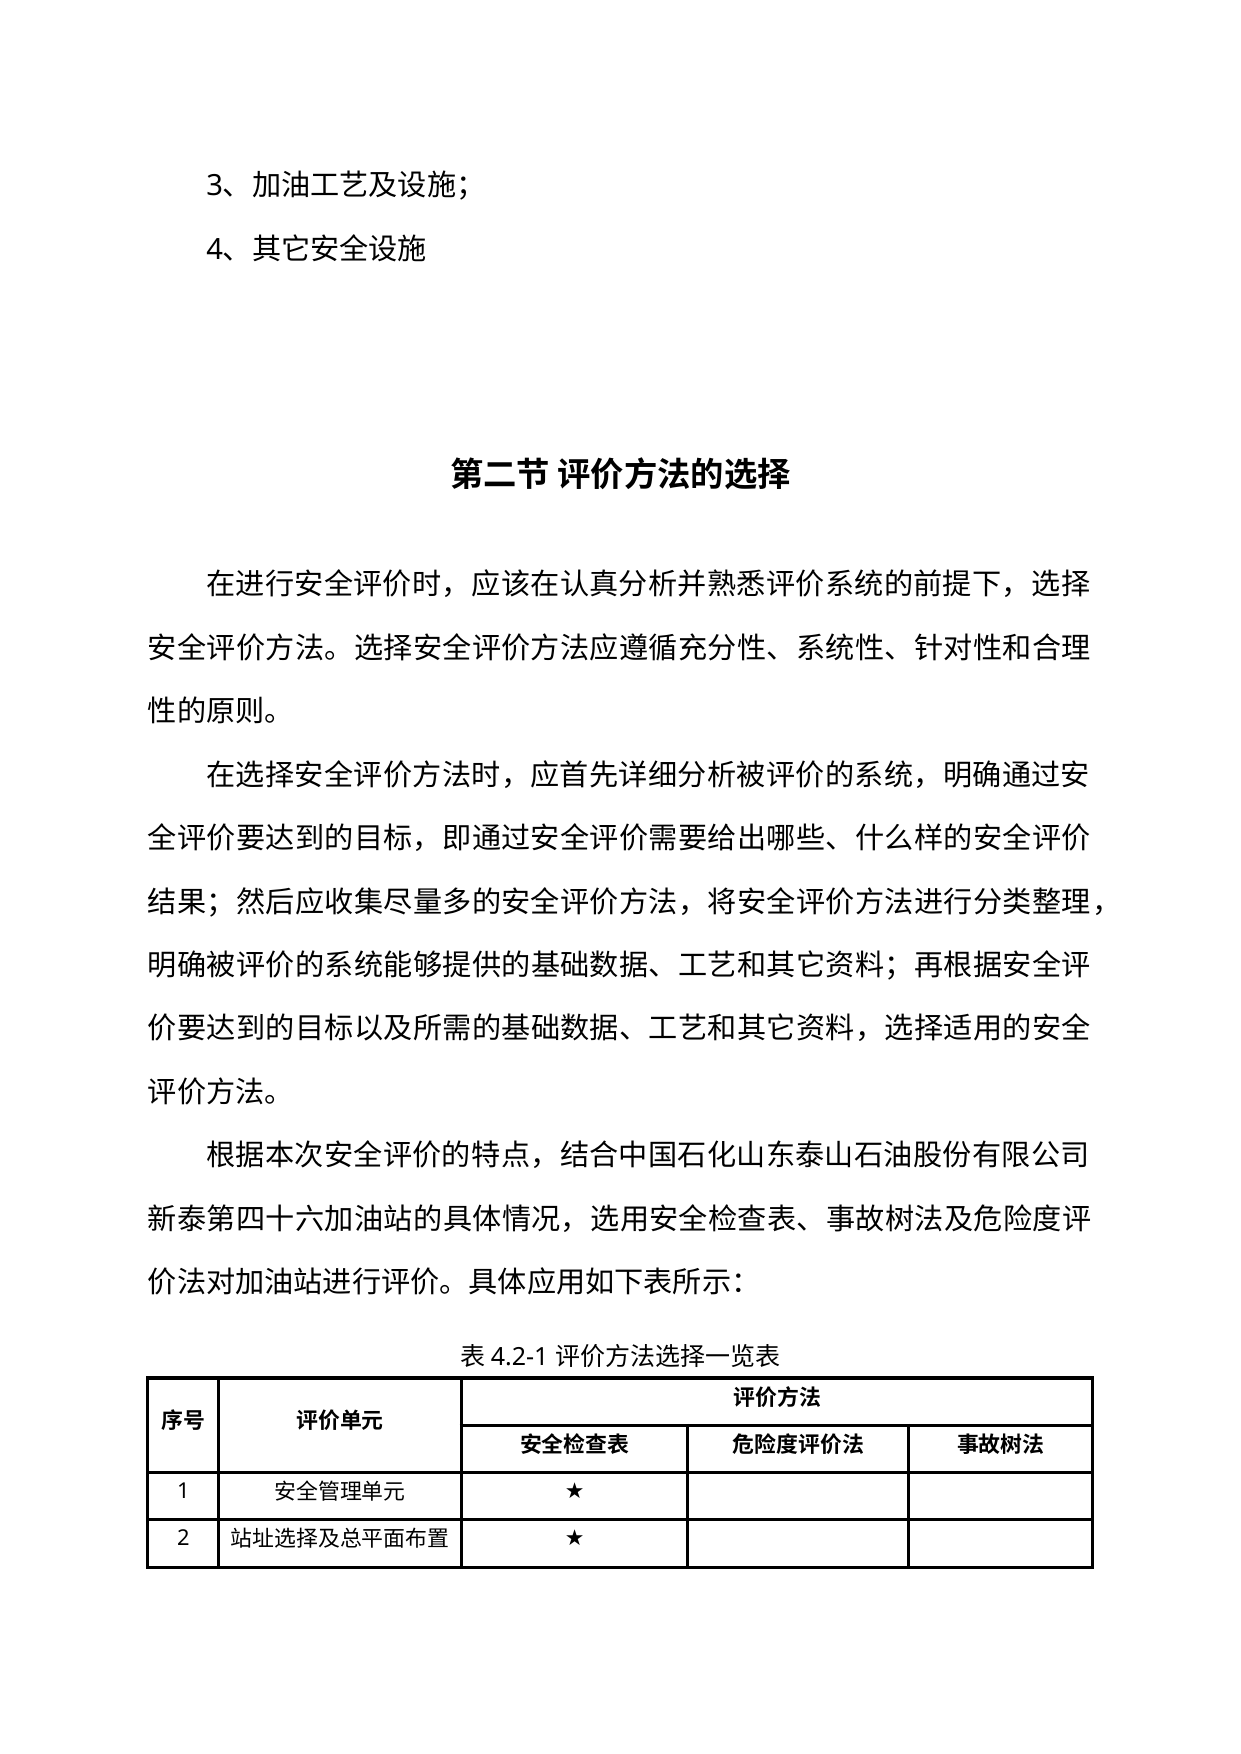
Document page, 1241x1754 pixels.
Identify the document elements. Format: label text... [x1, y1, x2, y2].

table_cell [689, 1474, 907, 1518]
table_cell 安全管理单元 [220, 1474, 460, 1518]
text 根据本次安全评价的特点，结合中国石化山东泰山石油股份有限公司新泰第四十六加油站的具体情况，选用安全检查表、事故树法及危险度评价法对加油站进行评价。具体应用如下表所示： [148, 1132, 1093, 1301]
text 4、其它安全设施 [148, 226, 1093, 268]
subtitle 第二节 评价方法的选择 [148, 439, 1093, 504]
table_header 评价方法 [463, 1380, 1091, 1424]
table_cell ★ [463, 1474, 686, 1518]
table_cell 事故树法 [910, 1427, 1091, 1471]
table_header 评价单元 [220, 1380, 460, 1471]
table_cell 1 [149, 1474, 217, 1518]
table_header 序号 [149, 1380, 217, 1471]
table_cell [689, 1521, 907, 1566]
text 在选择安全评价方法时，应首先详细分析被评价的系统，明确通过安全评价要达到的目标，即通过安全评价需要给出哪些、什么样的安全评价结果；然后应收集尽量多的安全评价方法，将安全评价方法进行分类整理，明确被评价的系统能够提供的基础数据、工艺和其它资料；再根据安全评价要达到的目标以及所需的基础数据、工艺和其它资料，选择适用的安全评价方法。 [148, 751, 1093, 1111]
text 3、加油工艺及设施； [148, 162, 1093, 204]
table_cell [910, 1474, 1091, 1518]
text 在进行安全评价时，应该在认真分析并熟悉评价系统的前提下，选择安全评价方法。选择安全评价方法应遵循充分性、系统性、针对性和合理性的原则。 [148, 561, 1093, 730]
table_cell [910, 1521, 1091, 1566]
text 表4.2-1 评价方法选择一览表 [148, 1322, 1093, 1376]
table_cell ★ [463, 1521, 686, 1566]
table_cell 危险度评价法 [689, 1427, 907, 1471]
table_cell 2 [149, 1521, 217, 1566]
table_cell 站址选择及总平面布置 [220, 1521, 460, 1566]
table_cell 安全检查表 [463, 1427, 686, 1471]
